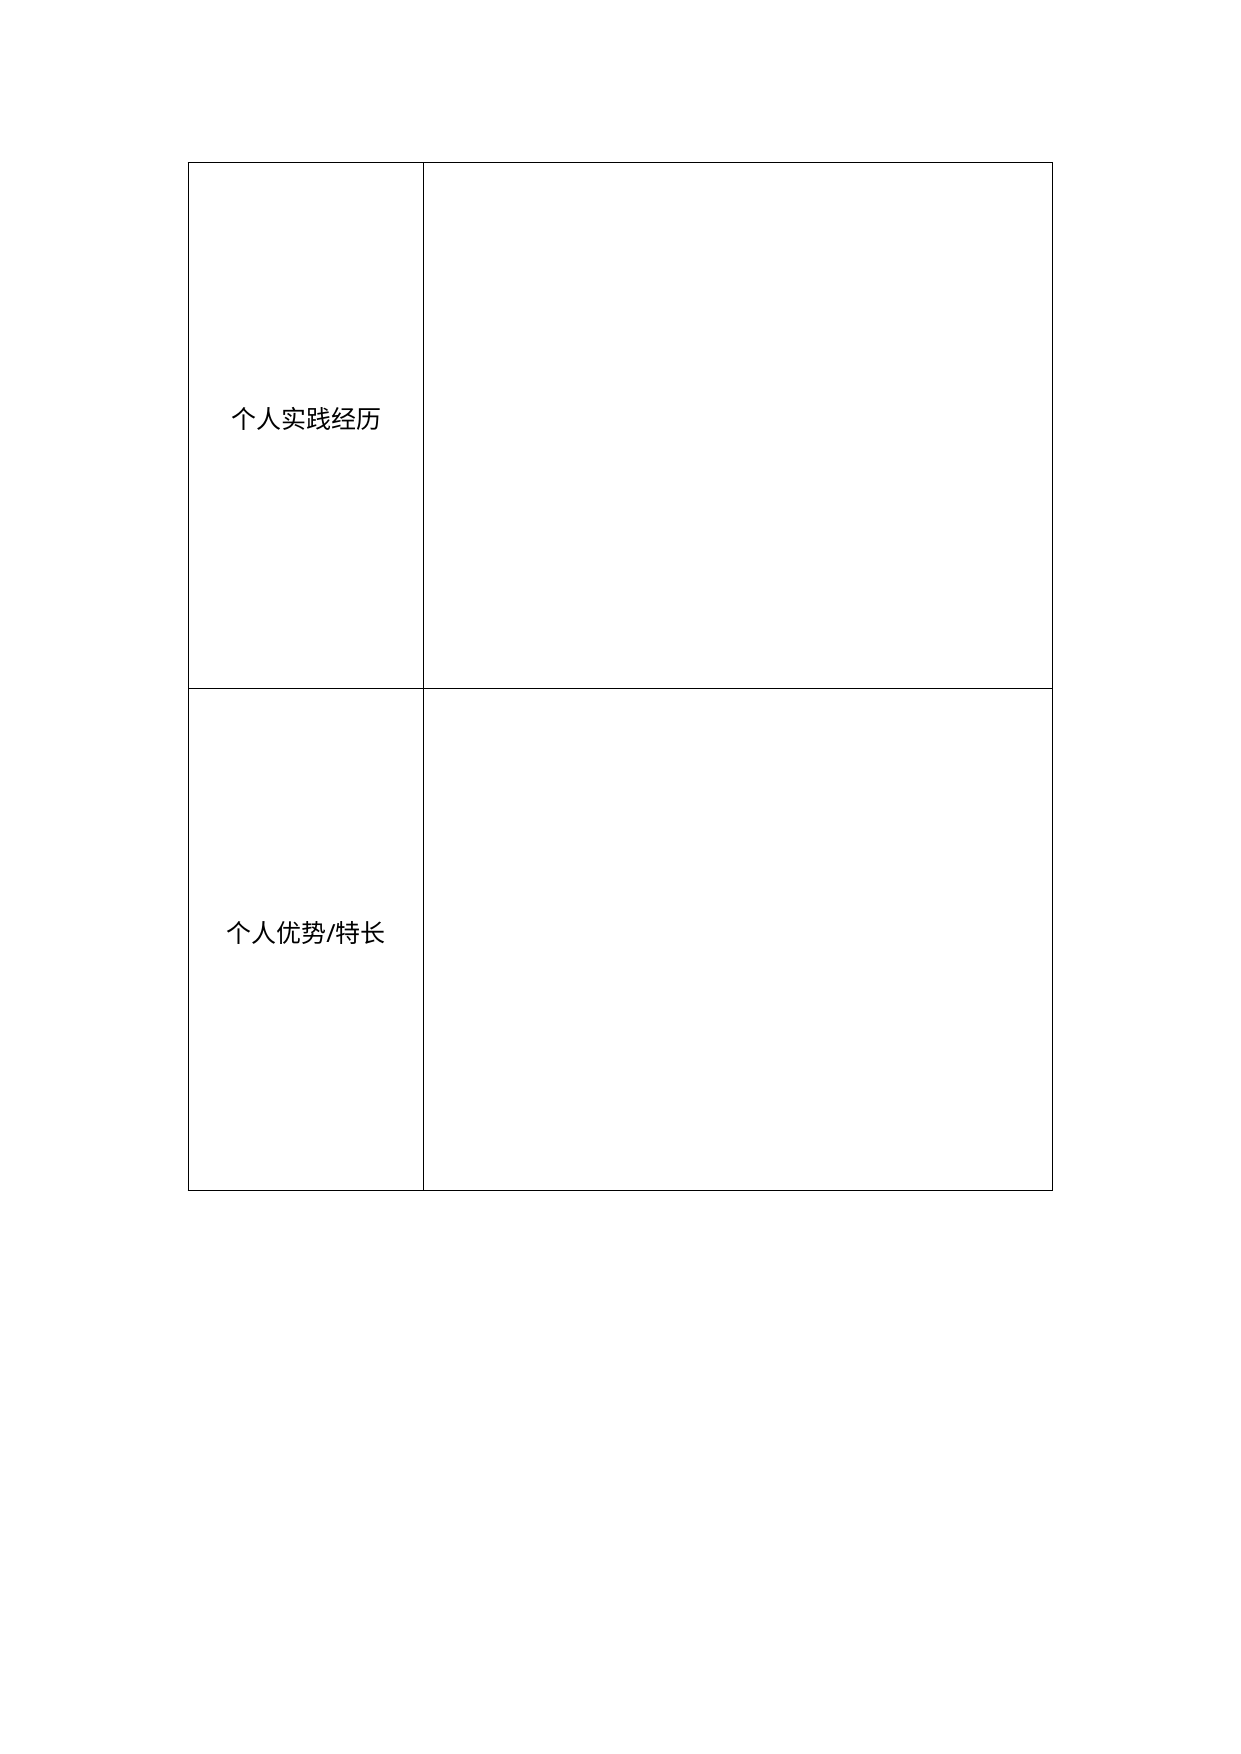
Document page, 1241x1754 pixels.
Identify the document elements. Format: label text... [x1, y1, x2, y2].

table_cell [424, 689, 1052, 1189]
table_cell 个人实践经历 [189, 163, 423, 688]
table_cell 个人优势/特长 [189, 689, 423, 1189]
table_cell [424, 163, 1052, 688]
